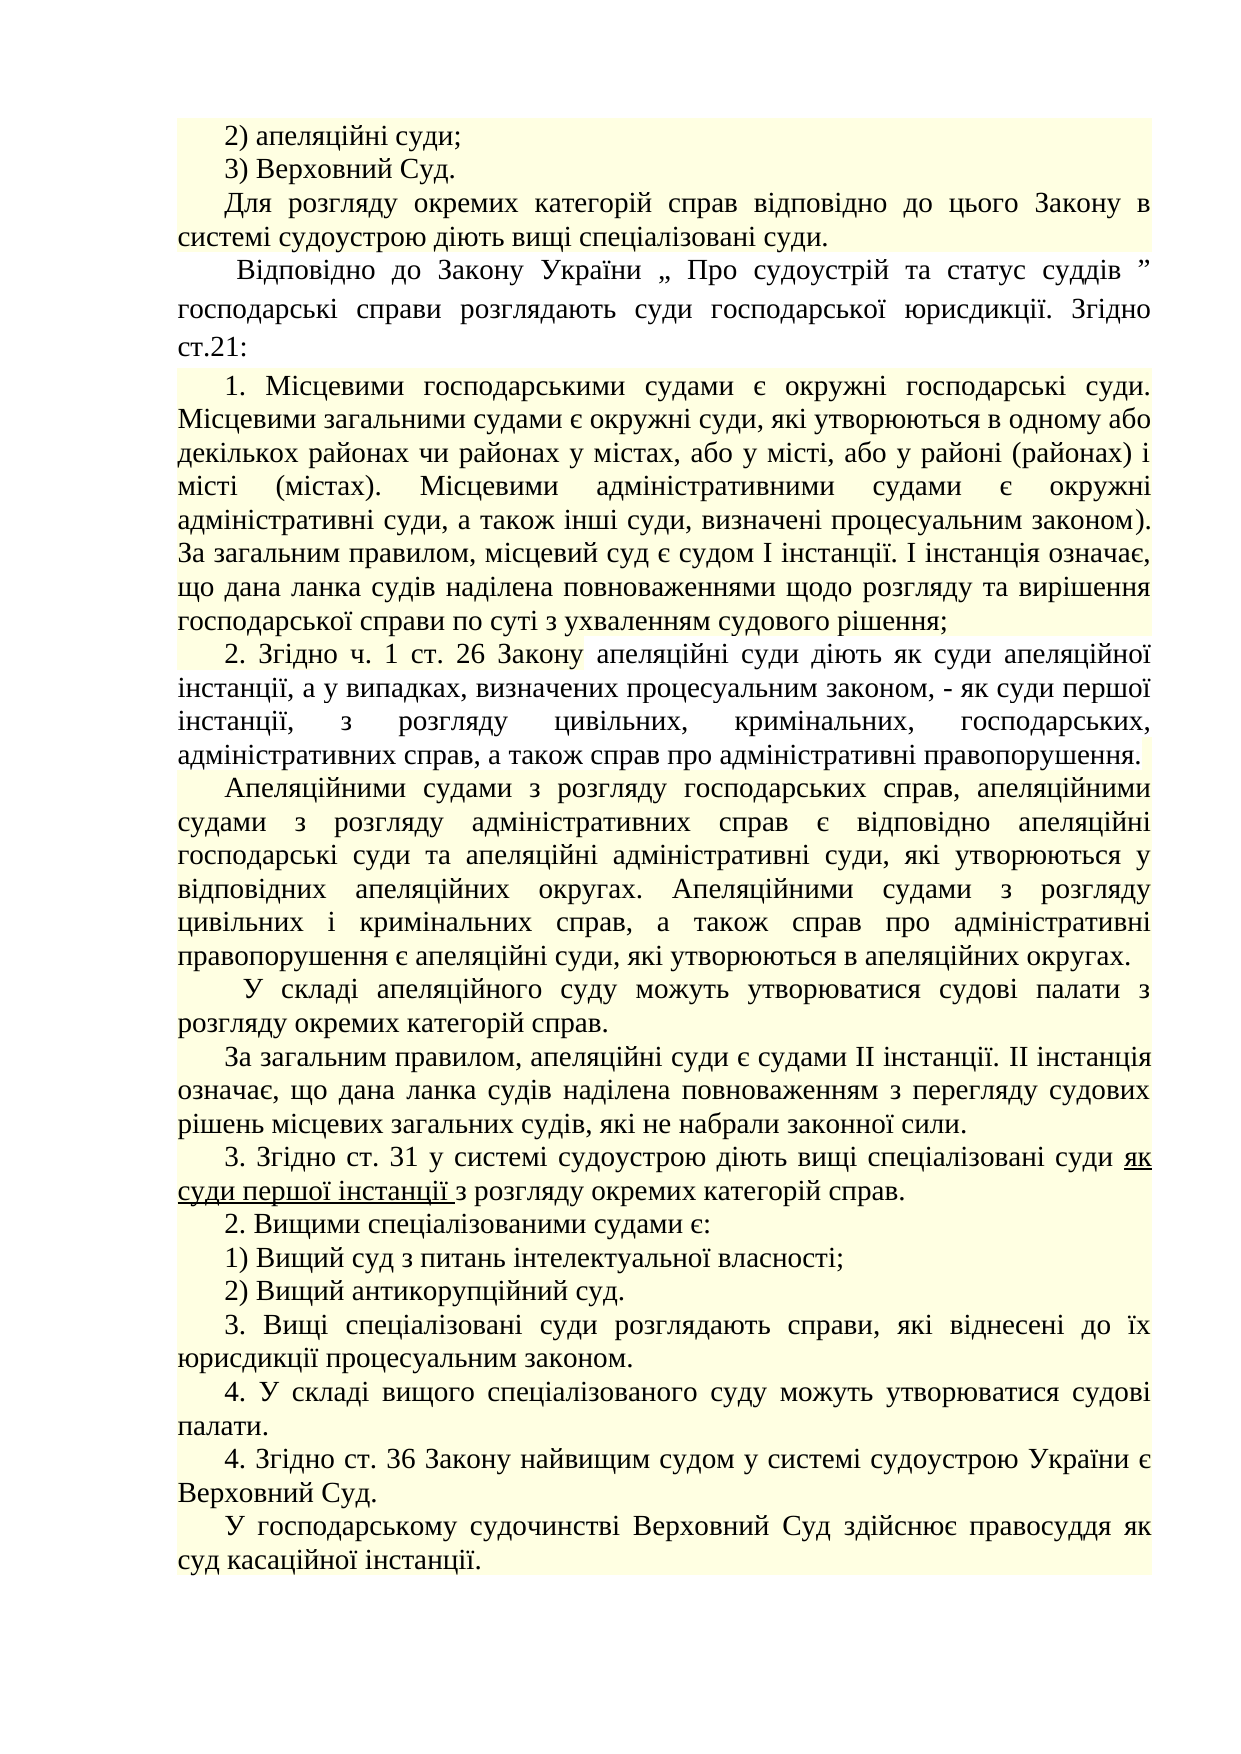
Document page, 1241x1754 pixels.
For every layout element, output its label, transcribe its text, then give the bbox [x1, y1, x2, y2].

text 1. Місцевими господарськими судами є окружні господарські суди. Місцевими загальними судами є окружні суди, які утворюються в одному або декількох районах чи районах у містах, або у місті, або у районі (районах) і місті (містах). Місцевими адміністративними судами є окружні адміністративні суди, а також інші суди, визначені процесуальним законом). За загальним правилом, місцевий суд є судом І інстанції. І інстанція означає, що дана ланка судів наділена повноваженнями щодо розгляду та вирішення господарської справи по суті з ухваленням судового рішення; [177, 368, 1152, 636]
text 1) Вищий суд з питань інтелектуальної власності; [177, 1240, 1152, 1273]
text За загальним правилом, апеляційні суди є судами ІІ інстанції. ІІ інстанція означає, що дана ланка судів наділена повноваженням з перегляду судових рішень місцевих загальних судів, які не набрали законної сили. [177, 1039, 1152, 1139]
text У господарському судочинстві Верховний Суд здійснює правосуддя як суд касаційної інстанції. [177, 1508, 1152, 1575]
text 2) Вищий антикорупційний суд. [177, 1273, 1152, 1307]
text 4. У складі вищого спеціалізованого суду можуть утворюватися судові палати. [177, 1374, 1152, 1441]
text 2. Вищими спеціалізованими судами є: [177, 1206, 1152, 1240]
text Апеляційними судами з розгляду господарських справ, апеляційними судами з розгляду адміністративних справ є відповідно апеляційні господарські суди та апеляційні адміністративні суди, які утворюються у відповідних апеляційних округах. Апеляційними судами з розгляду цивільних і кримінальних справ, а також справ про адміністративні правопорушення є апеляційні суди, які утворюються в апеляційних округах. [177, 770, 1152, 972]
text 2) апеляційні суди; [177, 118, 1152, 152]
text 3. Вищі спеціалізовані суди розглядають справи, які віднесені до їх юрисдикції процесуальним законом. [177, 1307, 1152, 1374]
text 3. Згідно ст. 31 у системі судоустрою діють вищі спеціалізовані суди як суди першої інстанції з розгляду окремих категорій справ. [177, 1139, 1152, 1206]
text Для розгляду окремих категорій справ відповідно до цього Закону в системі судоустрою діють вищі спеціалізовані суди. [177, 185, 1152, 252]
text Відповідно до Закону України „ Про судоустрій та статус суддів ” господарські справи розглядають суди господарської юрисдикції. Згідно ст.21: [177, 252, 1152, 363]
text 4. Згідно ст. 36 Закону найвищим судом у системі судоустрою України є Верховний Суд. [177, 1441, 1152, 1508]
text У складі апеляційного суду можуть утворюватися судові палати з розгляду окремих категорій справ. [177, 972, 1152, 1039]
text 3) Верховний Суд. [177, 152, 1152, 185]
